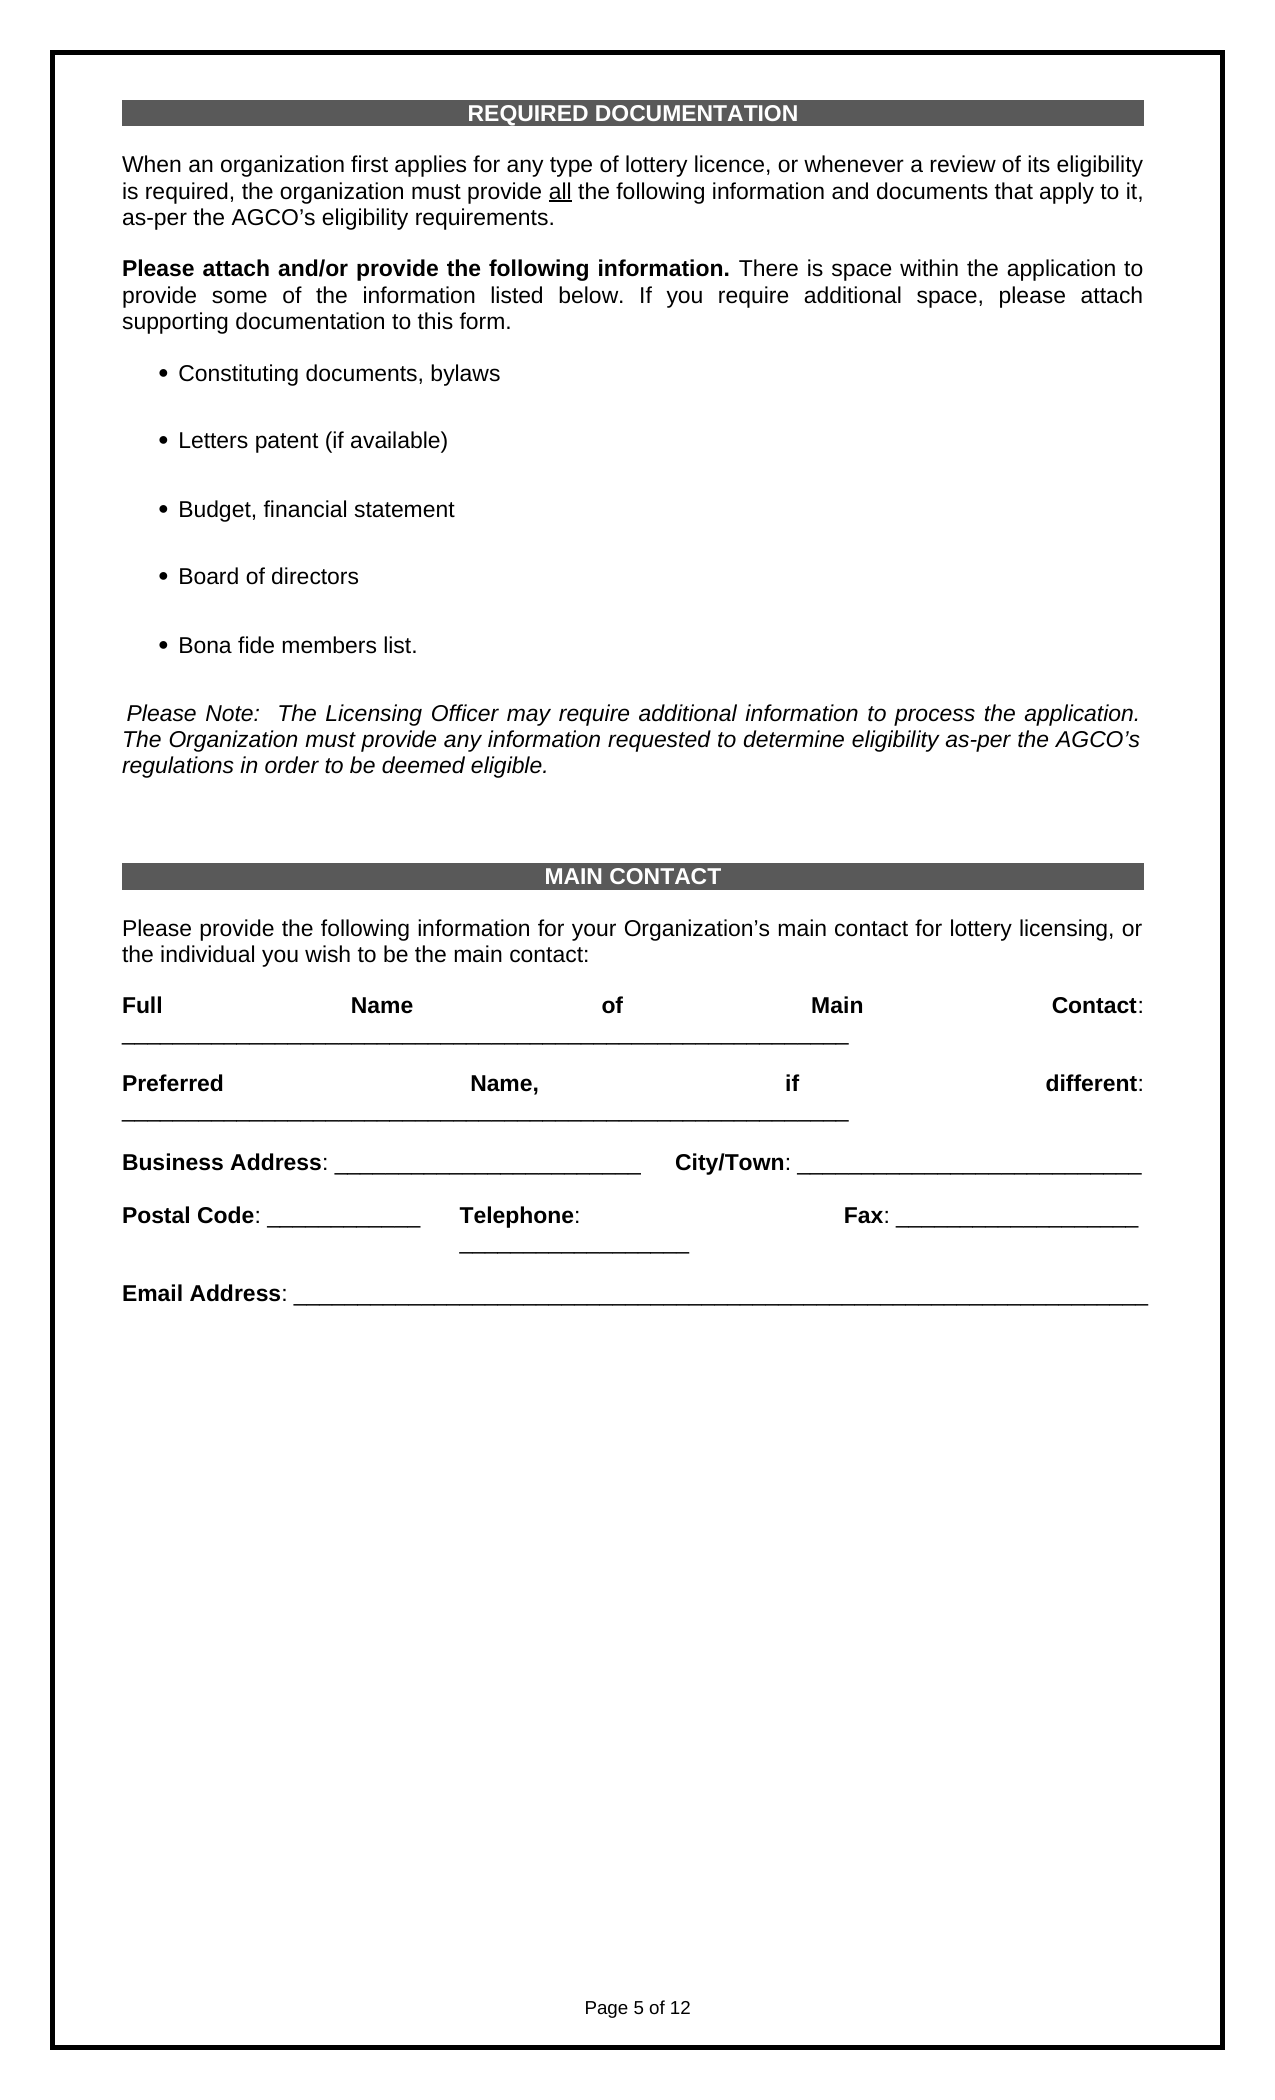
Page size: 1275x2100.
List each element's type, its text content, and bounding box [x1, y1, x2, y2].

text Preferred Name, if different: _________________________________________________________ [122, 1070, 1144, 1123]
text Telephone: __________________ [459, 1202, 816, 1254]
text Email Address: ___________________________________________________________________ [122, 1279, 1200, 1306]
list Bona fide members list. [159, 632, 1144, 658]
text City/Town: ___________________________ [675, 1149, 1144, 1176]
list Constituting documents, bylaws [159, 359, 1144, 386]
text Please attach and/or provide the following information. There is space within the application to provide some of the information listed below. If you require additional space, please attach supporting documentation to this form. [122, 255, 1144, 334]
list Budget, financial statement [159, 496, 1144, 522]
text When an organization first applies for any type of lottery licence, or whenever a review of its eligibility is required, the organization must provide all the following information and documents that apply to it, as-per the AGCO’s eligibility requirements. [122, 151, 1144, 230]
text Please provide the following information for your Organization’s main contact for lottery licensing, or the individual you wish to be the main contact: [122, 915, 1144, 967]
subtitle MAIN CONTACT [122, 863, 1144, 890]
text Business Address: ________________________ [122, 1149, 638, 1176]
list Letters patent (if available) [159, 427, 1144, 454]
list Board of directors [159, 563, 1144, 590]
text Postal Code: ____________ [122, 1202, 422, 1228]
subtitle REQUIRED DOCUMENTATION [122, 100, 1144, 126]
text Fax: ___________________ [844, 1202, 1144, 1228]
text Full Name of Main Contact: _________________________________________________________ [122, 992, 1144, 1045]
text Please Note: The Licensing Officer may require additional information to process the application. The Organization must provide any information requested to determine eligibility as-per the AGCO’s regulations in order to be deemed eligible. [122, 699, 1144, 779]
